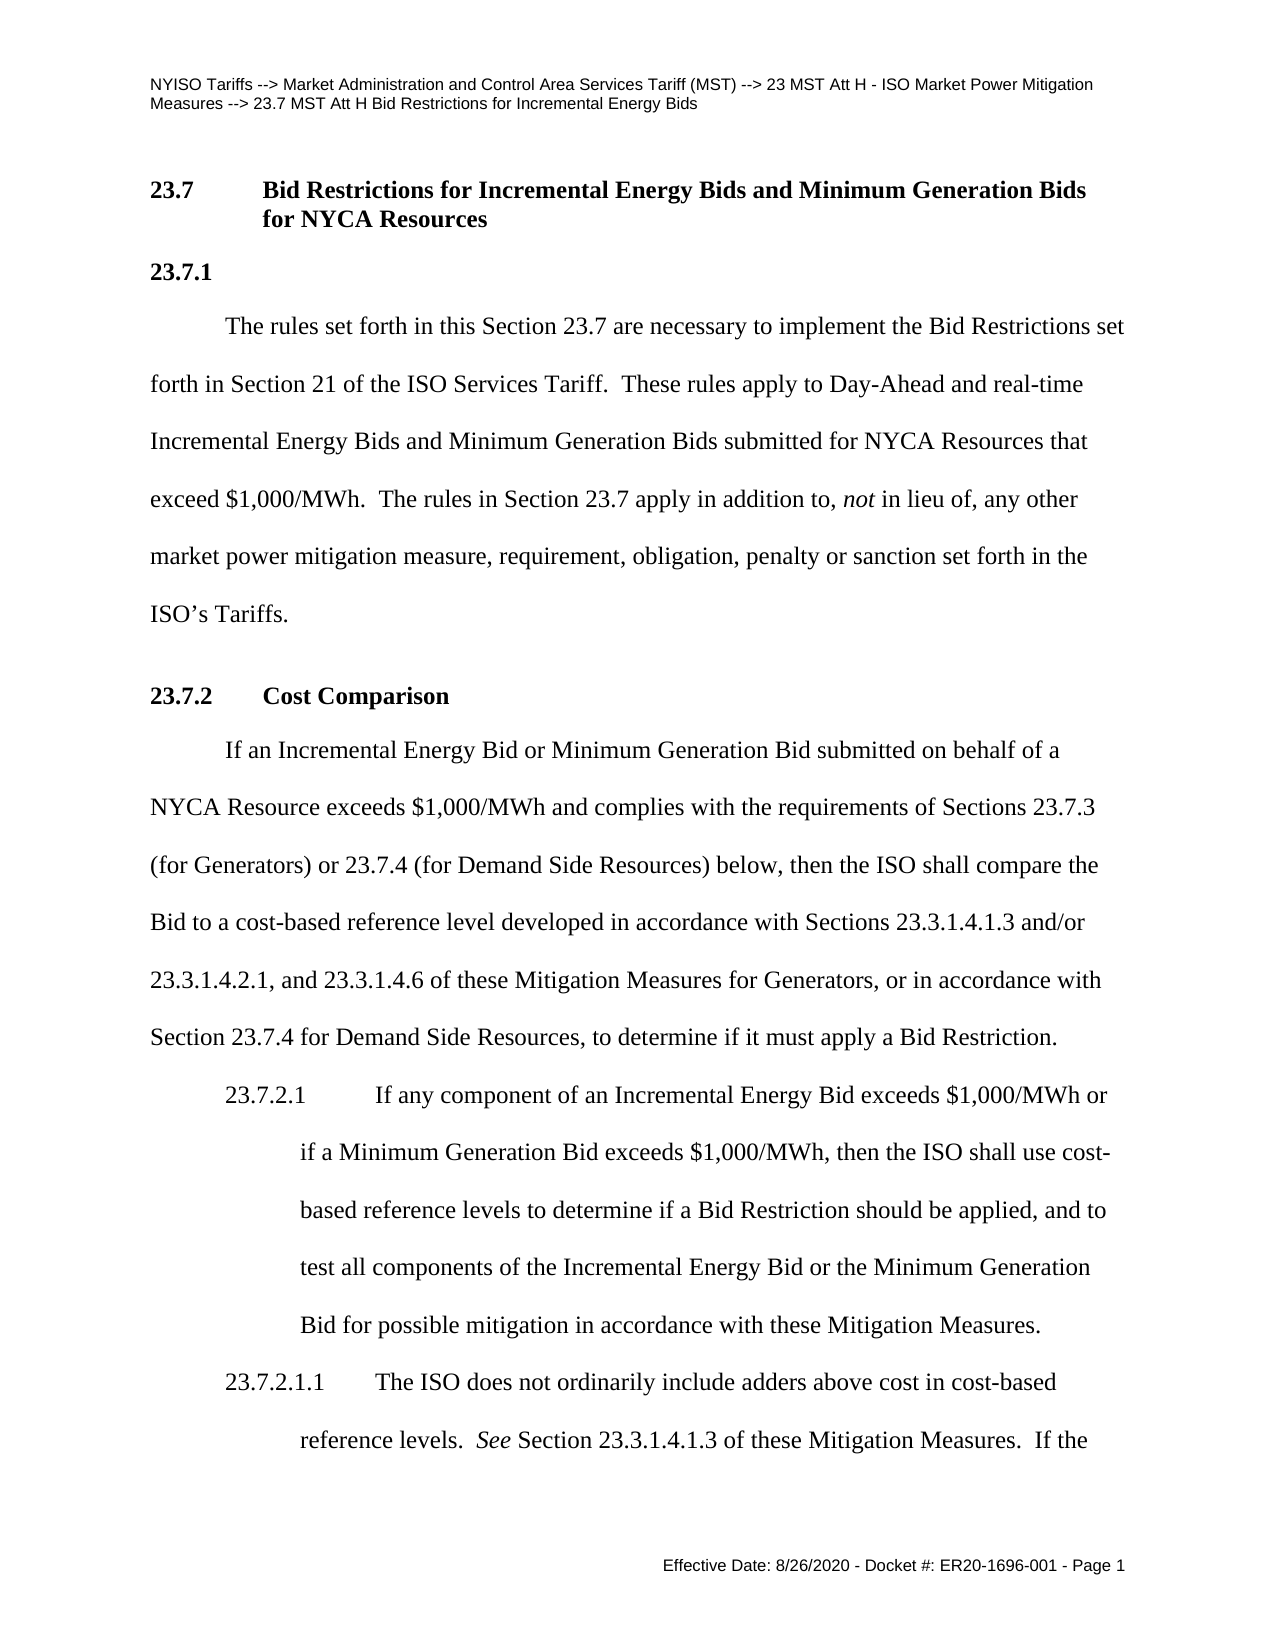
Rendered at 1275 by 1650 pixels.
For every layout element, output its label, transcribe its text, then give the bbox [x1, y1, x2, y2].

text 23.7.2.1 If any component of an Incremental Energy Bid exceeds $1,000/MWh or if a Minimum Generation Bid exceeds $1,000/MWh, then the ISO shall use cost-based reference levels to determine if a Bid Restriction should be applied, and to test all components of the Incremental Energy Bid or the Minimum Generation Bid for possible mitigation in accordance with these Mitigation Measures. [225, 1080, 1125, 1339]
text The rules set forth in this Section 23.7 are necessary to implement the Bid Restrictions set forth in Section 21 of the ISO Services Tariff. These rules apply to Day-Ahead and real-time Incremental Energy Bids and Minimum Generation Bids submitted for NYCA Resources that exceed $1,000/MWh. The rules in Section 23.7 apply in addition to, not in lieu of, any other market power mitigation measure, requirement, obligation, penalty or sanction set forth in the ISO’s Tariffs. [150, 311, 1125, 627]
text If an Incremental Energy Bid or Minimum Generation Bid submitted on behalf of a NYCA Resource exceeds $1,000/MWh and complies with the requirements of Sections 23.7.3 (for Generators) or 23.7.4 (for Demand Side Resources) below, then the ISO shall compare the Bid to a cost-based reference level developed in accordance with Sections 23.3.1.4.1.3 and/or 23.3.1.4.2.1, and 23.3.1.4.6 of these Mitigation Measures for Generators, or in accordance with Section 23.7.4 for Demand Side Resources, to determine if it must apply a Bid Restriction. [150, 735, 1125, 1051]
subtitle 23.7.2 Cost Comparison [150, 681, 1059, 710]
subtitle 23.7.1 [150, 257, 1059, 286]
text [225, 1367, 1125, 1454]
subtitle 23.7 Bid Restrictions for Incremental Energy Bids and Minimum Generation Bids for NYCA Resources [150, 175, 1123, 232]
